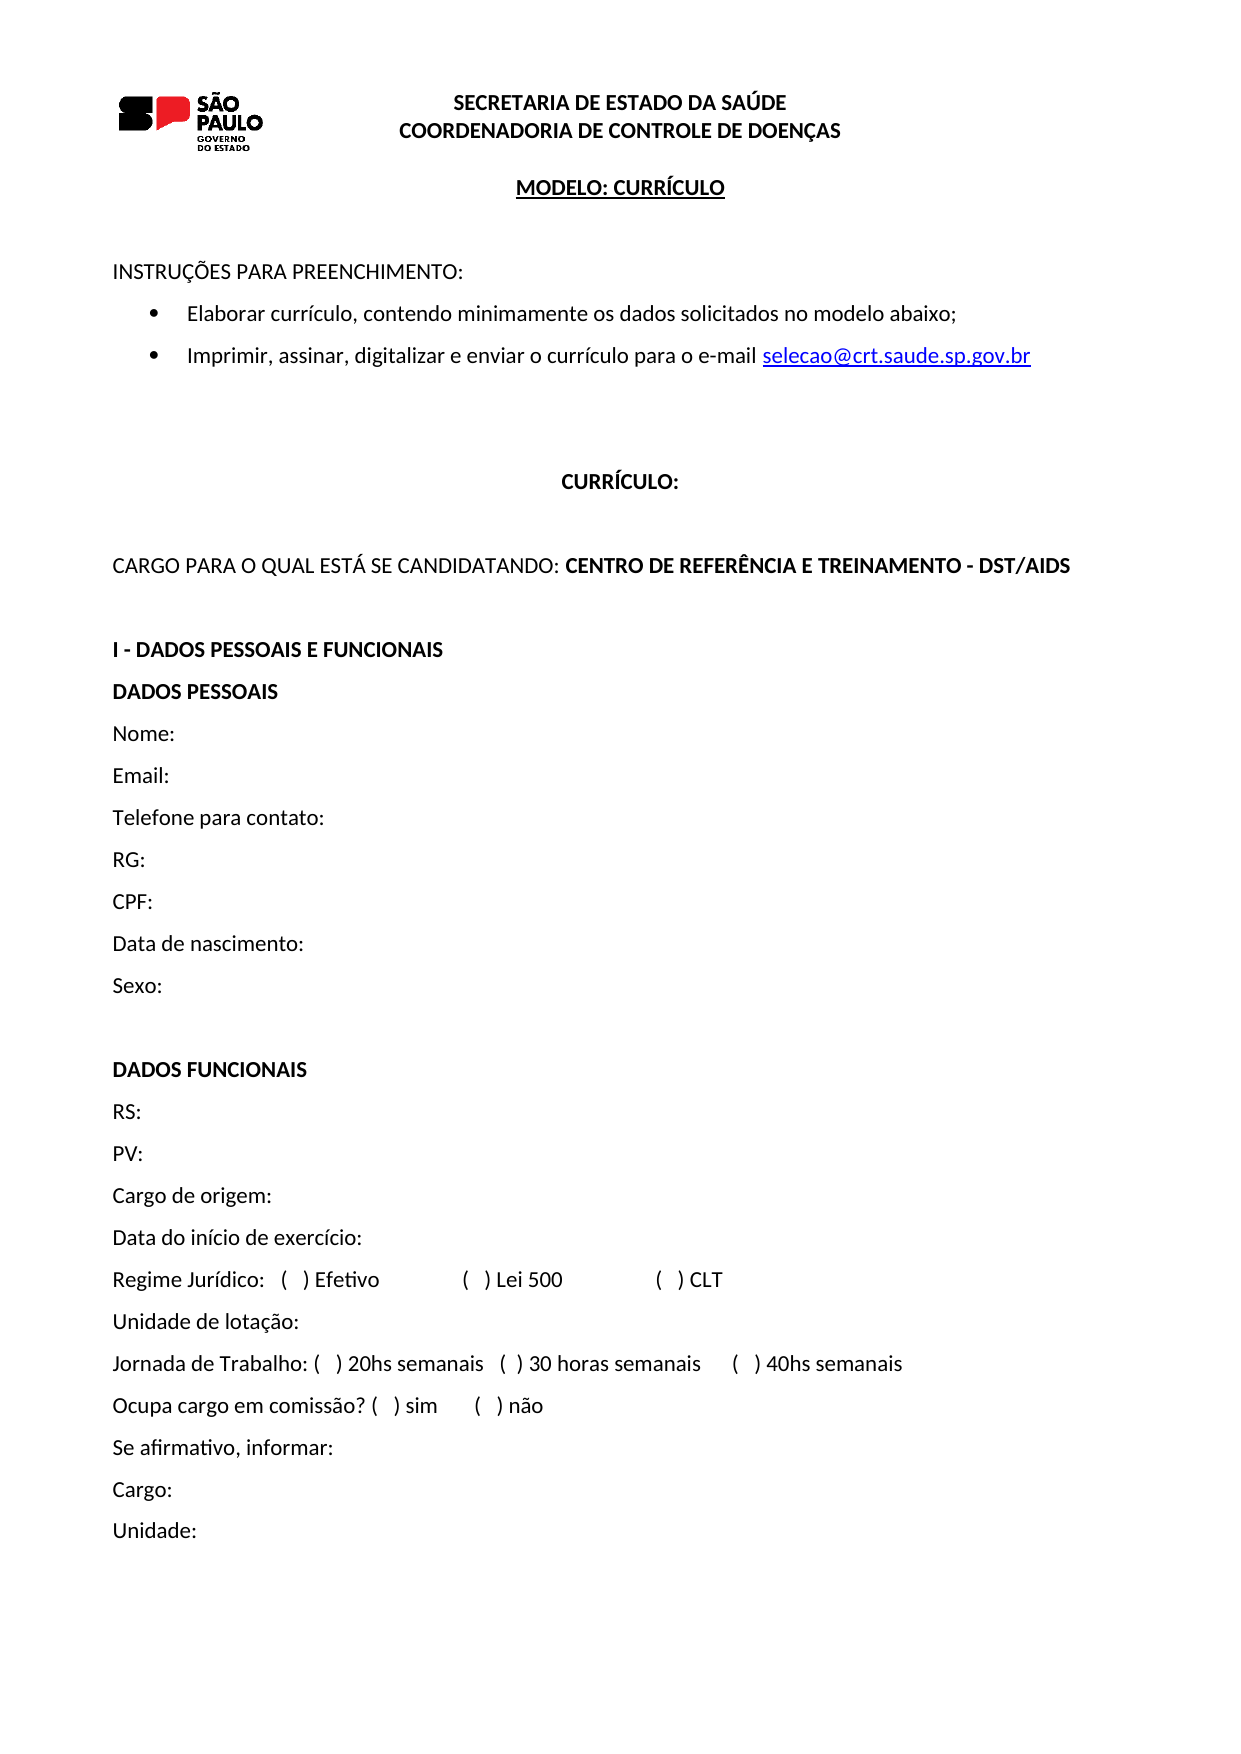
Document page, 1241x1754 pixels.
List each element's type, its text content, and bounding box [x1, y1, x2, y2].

text Sexo: [112, 971, 1128, 999]
text INSTRUÇÕES PARA PREENCHIMENTO: [112, 257, 1128, 285]
text PV: [112, 1139, 1128, 1167]
text Cargo de origem: [112, 1181, 1128, 1209]
text Data de nascimento: [112, 929, 1128, 957]
text Se afirmativo, informar: [112, 1433, 1128, 1461]
text MODELO: CURRÍCULO [112, 173, 1128, 201]
picture [115, 88, 266, 156]
text Jornada de Trabalho: ( ) 20hs semanais ( ) 30 horas semanais ( ) 40hs semanais [112, 1349, 1128, 1377]
list Elaborar currículo, contendo minimamente os dados solicitados no modelo abaixo; [150, 299, 1128, 327]
text DADOS PESSOAIS [112, 677, 1128, 705]
text RS: [112, 1097, 1128, 1125]
text DADOS FUNCIONAIS [112, 1055, 1128, 1083]
text Telefone para contato: [112, 803, 1128, 831]
text Email: [112, 761, 1128, 789]
text Cargo: [112, 1475, 1128, 1503]
text Data do início de exercício: [112, 1223, 1128, 1251]
text CPF: [112, 887, 1128, 915]
text I - DADOS PESSOAIS E FUNCIONAIS [112, 635, 1128, 663]
text Regime Jurídico: ( ) Efetivo ( ) Lei 500 ( ) CLT [112, 1265, 1128, 1293]
text CARGO PARA O QUAL ESTÁ SE CANDIDATANDO: CENTRO DE REFERÊNCIA E TREINAMENTO - DST/AIDS [112, 551, 1128, 579]
text CURRÍCULO: [112, 467, 1128, 495]
text Unidade de lotação: [112, 1307, 1128, 1335]
text Nome: [112, 719, 1128, 747]
text RG: [112, 845, 1128, 873]
list Imprimir, assinar, digitalizar e enviar o currículo para o e-mail selecao@crt.saude.sp.gov.br [150, 341, 1128, 369]
text Unidade: [112, 1517, 1128, 1545]
text Ocupa cargo em comissão? ( ) sim ( ) não [112, 1391, 1128, 1419]
